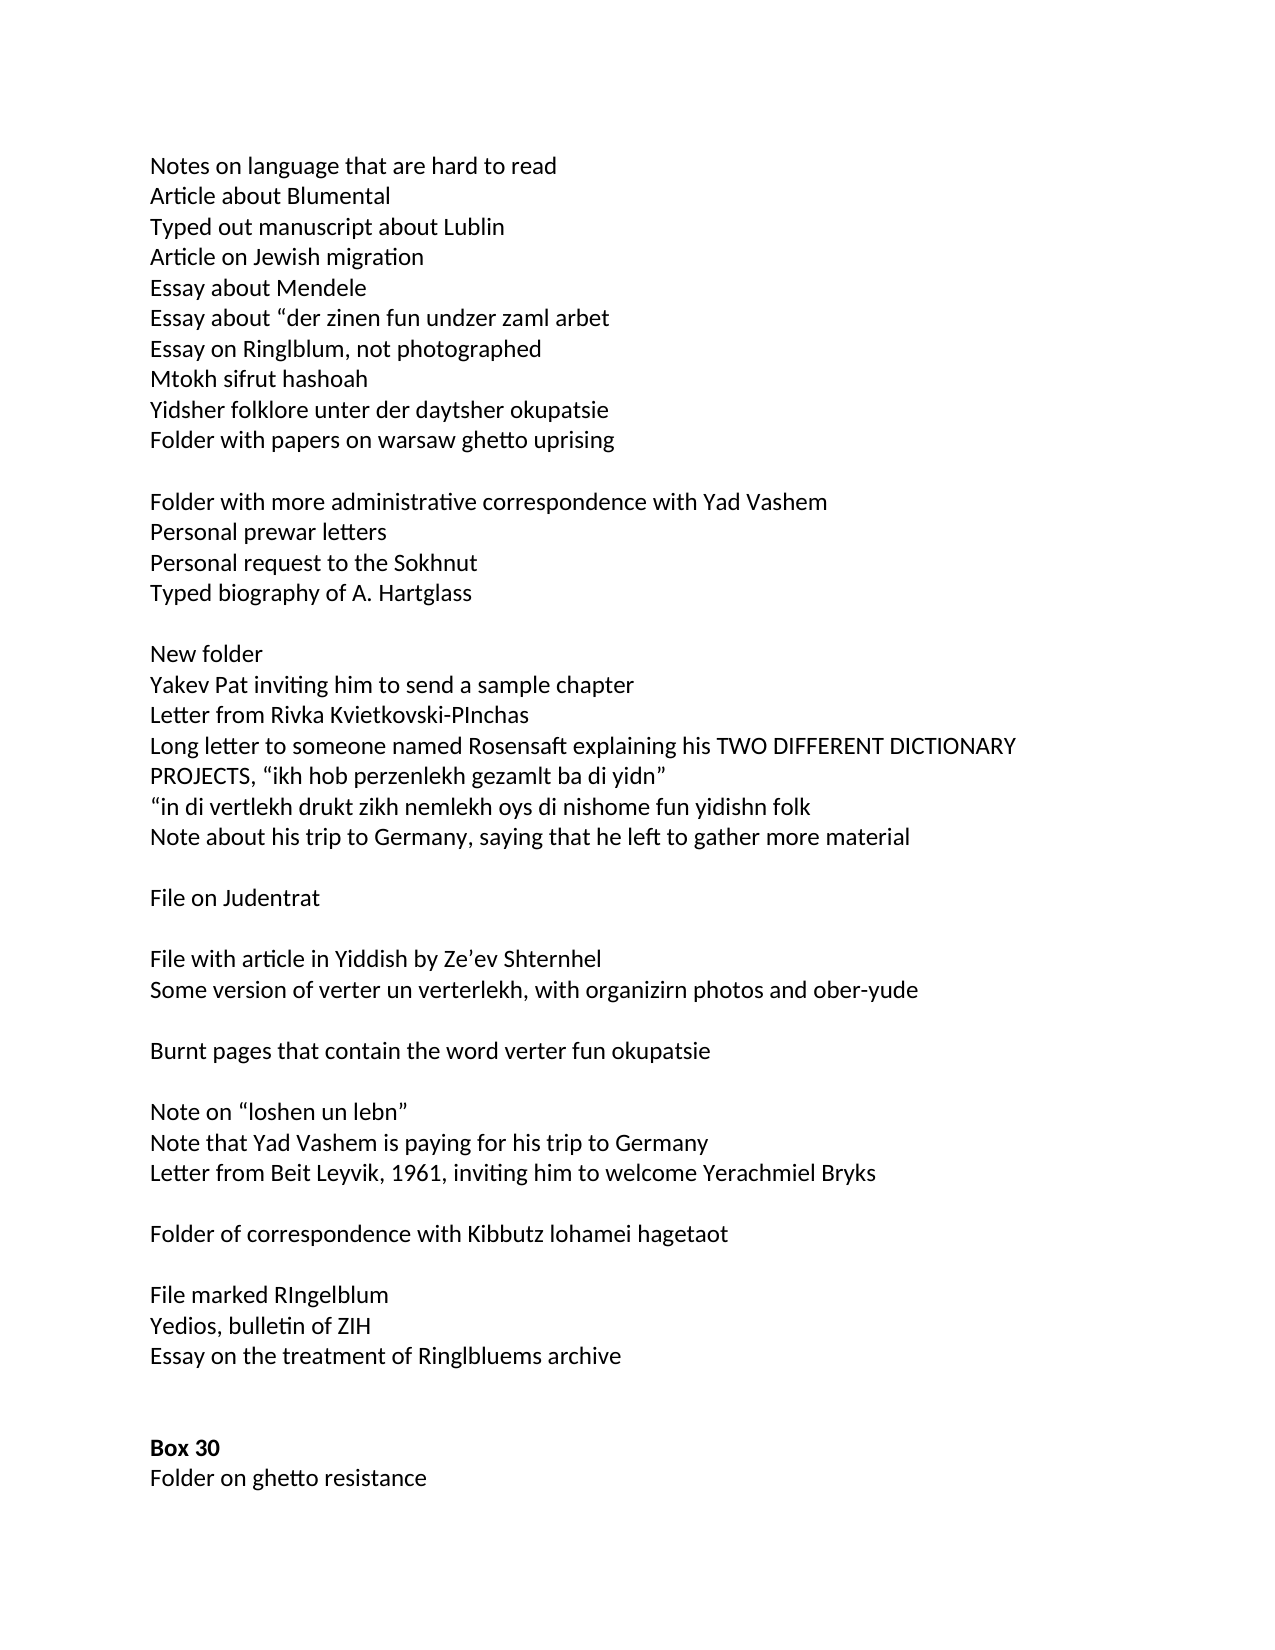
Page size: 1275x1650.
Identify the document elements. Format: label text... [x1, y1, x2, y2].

text Letter from Beit Leyvik, 1961, inviting him to welcome Yerachmiel Bryks [150, 1157, 1125, 1188]
text Essay on the treatment of Ringlbluems archive [150, 1340, 1125, 1371]
text Yedios, bulletin of ZIH [150, 1310, 1125, 1340]
text Yidsher folklore unter der daytsher okupatsie [150, 394, 1125, 425]
text Notes on language that are hard to read [150, 150, 1125, 181]
text Personal request to the Sokhnut [150, 547, 1125, 577]
text Mtokh sifrut hashoah [150, 364, 1125, 394]
text Burnt pages that contain the word verter fun okupatsie [150, 1035, 1125, 1066]
text Box 30 [150, 1432, 1125, 1462]
text Letter from Rivka Kvietkovski-PInchas [150, 699, 1125, 730]
text Essay about Mendele [150, 272, 1125, 303]
text “in di vertlekh drukt zikh nemlekh oys di nishome fun yidishn folk [150, 791, 1125, 821]
text Folder on ghetto resistance [150, 1462, 1125, 1493]
text Folder with more administrative correspondence with Yad Vashem [150, 486, 1125, 516]
text New folder [150, 638, 1125, 669]
text Typed out manuscript about Lublin [150, 211, 1125, 242]
text Folder of correspondence with Kibbutz lohamei hagetaot [150, 1218, 1125, 1249]
text Note that Yad Vashem is paying for his trip to Germany [150, 1127, 1125, 1157]
text Long letter to someone named Rosensaft explaining his TWO DIFFERENT DICTIONARY PROJECTS, “ikh hob perzenlekh gezamlt ba di yidn” [150, 730, 1125, 791]
text Article about Blumental [150, 181, 1125, 211]
text Personal prewar letters [150, 516, 1125, 547]
text Yakev Pat inviting him to send a sample chapter [150, 669, 1125, 699]
text File marked RIngelblum [150, 1279, 1125, 1310]
text Typed biography of A. Hartglass [150, 577, 1125, 608]
text File with article in Yiddish by Ze’ev Shternhel [150, 943, 1125, 974]
text Essay on Ringlblum, not photographed [150, 333, 1125, 364]
text Essay about “der zinen fun undzer zaml arbet [150, 303, 1125, 333]
text Note about his trip to Germany, saying that he left to gather more material [150, 821, 1125, 852]
text Note on “loshen un lebn” [150, 1096, 1125, 1127]
text Folder with papers on warsaw ghetto uprising [150, 425, 1125, 455]
text Article on Jewish migration [150, 242, 1125, 272]
text Some version of verter un verterlekh, with organizirn photos and ober-yude [150, 974, 1125, 1004]
text File on Judentrat [150, 882, 1125, 913]
